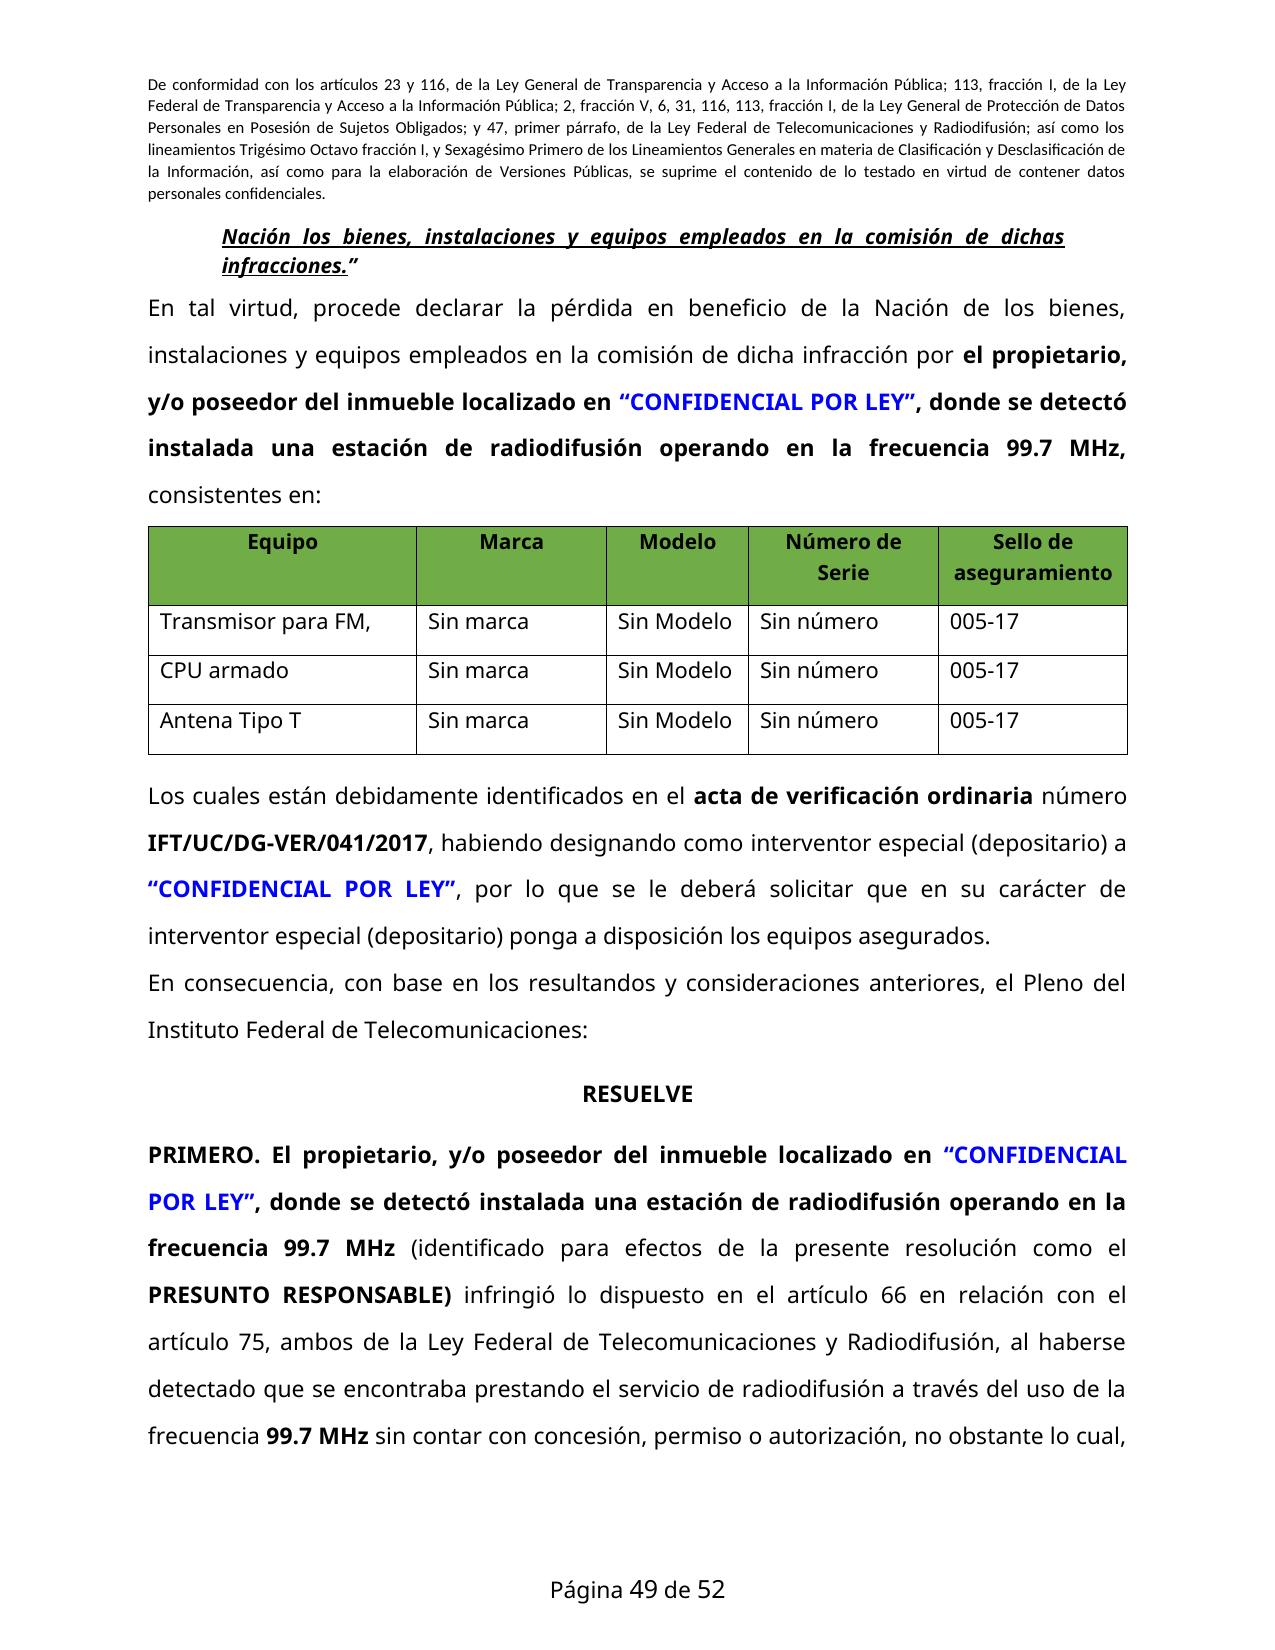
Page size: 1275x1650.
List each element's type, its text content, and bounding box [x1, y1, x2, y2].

table_cell Sin marca [417, 705, 606, 754]
table_cell Sin marca [417, 606, 606, 654]
table_cell Sin Modelo [607, 606, 748, 654]
table_header Número de Serie [749, 527, 938, 605]
table_cell 005-17 [939, 606, 1127, 654]
text En tal virtud, procede declarar la pérdida en beneficio de la Nación de los bienes, instalaciones y equipos empleados en la comisión de dicha infracción por el propietario, y/o poseedor del inmueble localizado en “CONFIDENCIAL POR LEY”, donde se detectó instalada una estación de radiodifusión operando en la frecuencia 99.7 MHz, consistentes en: [148, 292, 1127, 510]
text Los cuales están debidamente identificados en el acta de verificación ordinaria número IFT/UC/DG-VER/041/2017, habiendo designando como interventor especial (depositario) a “CONFIDENCIAL POR LEY”, por lo que se le deberá solicitar que en su carácter de interventor especial (depositario) ponga a disposición los equipos asegurados. [148, 780, 1127, 952]
table_header Equipo [149, 527, 416, 605]
subtitle RESUELVE [148, 1078, 1127, 1109]
table_cell Sin número [749, 705, 938, 754]
text En consecuencia, con base en los resultandos y consideraciones anteriores, el Pleno del Instituto Federal de Telecomunicaciones: [148, 967, 1127, 1045]
table_cell Transmisor para FM, [149, 606, 416, 654]
table_cell Sin número [749, 606, 938, 654]
table_cell Sin número [749, 656, 938, 704]
table_cell Sin Modelo [607, 656, 748, 704]
table_header Modelo [607, 527, 748, 605]
table_cell Sin marca [417, 656, 606, 704]
table_cell CPU armado [149, 656, 416, 704]
table_cell Sin Modelo [607, 705, 748, 754]
table_cell 005-17 [939, 705, 1127, 754]
table_header Sello de aseguramiento [939, 527, 1127, 605]
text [148, 1138, 1127, 1451]
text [222, 222, 1068, 279]
table_cell 005-17 [939, 656, 1127, 704]
table_header Marca [417, 527, 606, 605]
table_cell Antena Tipo T [149, 705, 416, 754]
